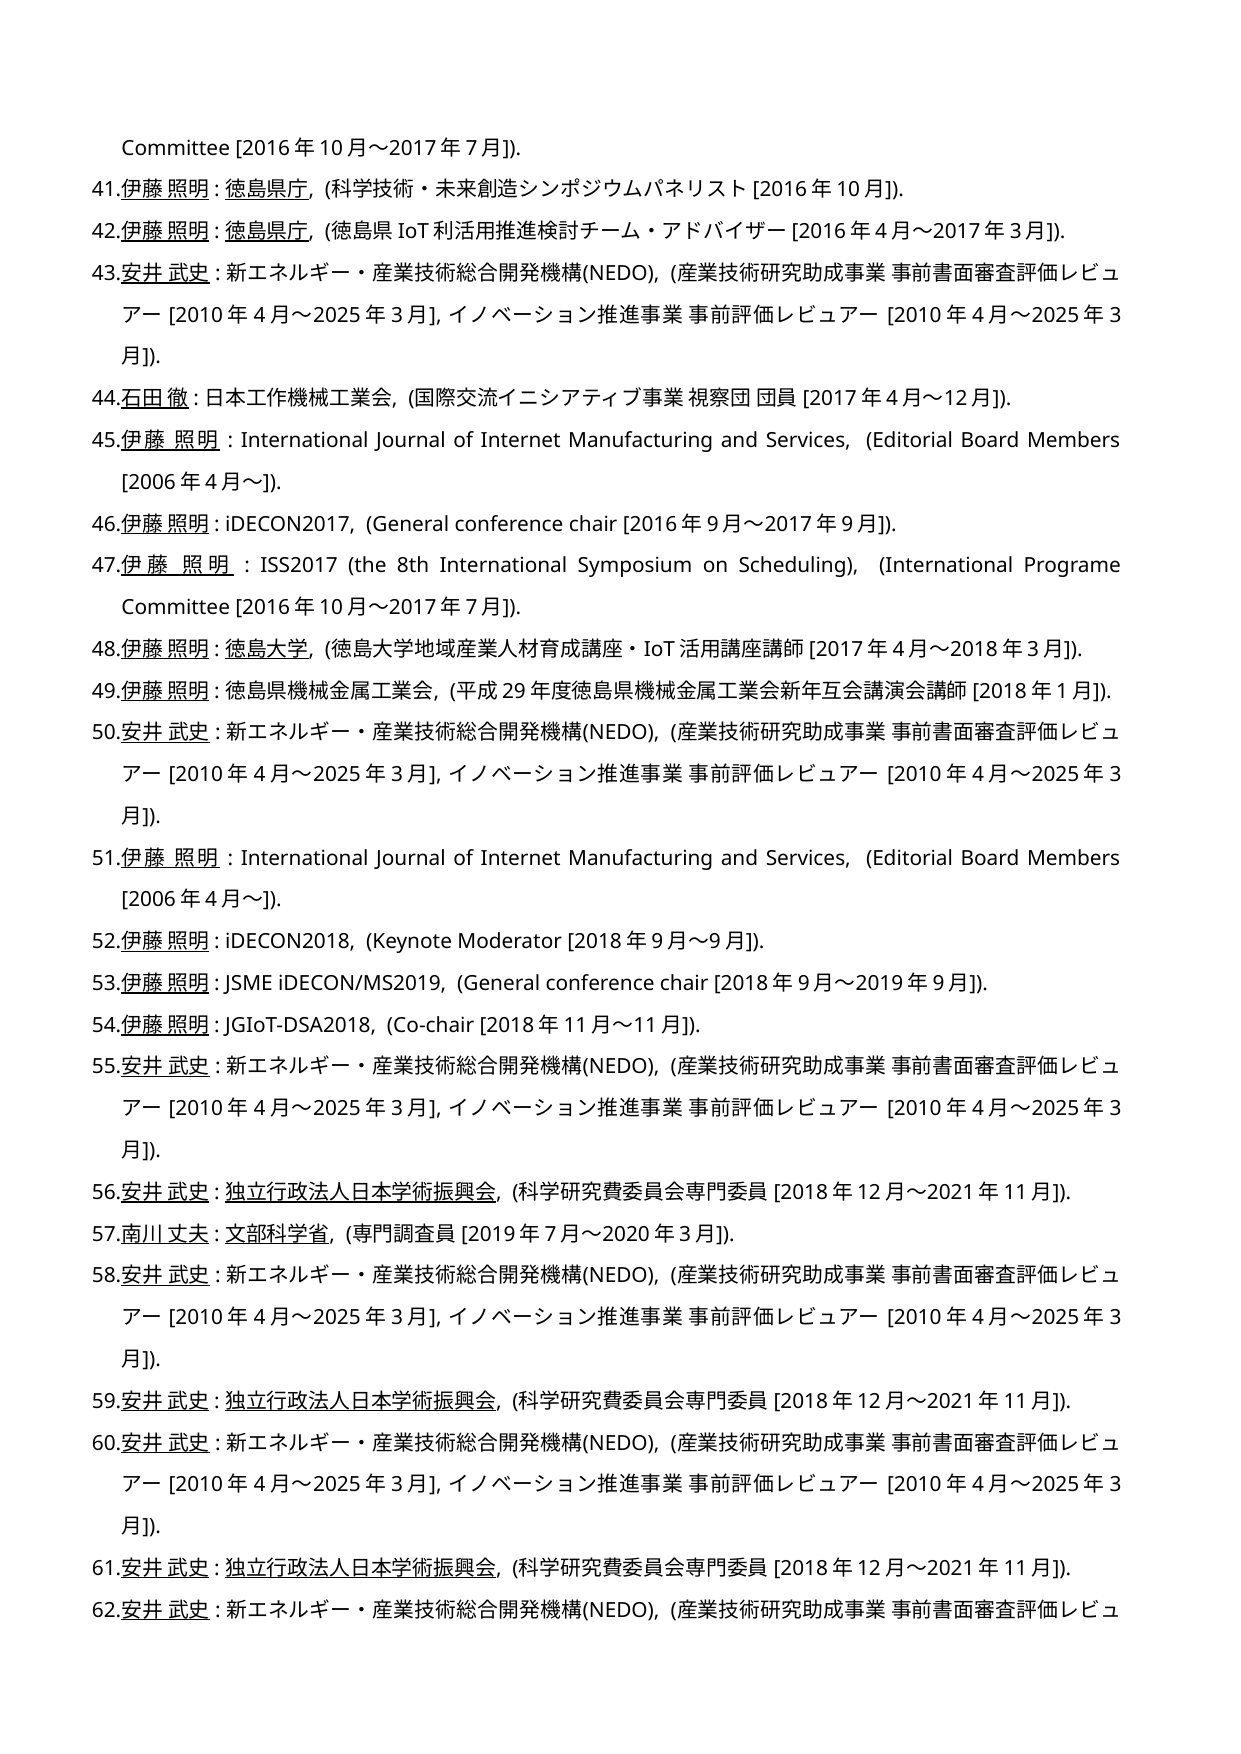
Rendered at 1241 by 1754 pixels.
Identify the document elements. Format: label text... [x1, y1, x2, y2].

list 伊藤 照明 : International Journal of Internet Manufacturing and Services, (Editorial Board Members [2006年4月〜]). [92, 417, 1122, 501]
list 南川 丈夫 : 文部科学省, (専門調査員 [2019年7月〜2020年3月]). [92, 1211, 1122, 1253]
list 安井 武史 : 新エネルギー・産業技術総合開発機構(NEDO), (産業技術研究助成事業 事前書面審査評価レビュアー [2010年4月〜2025年3月], イノベーション推進事業 事前評価レビュアー [2010年4月〜2025年3月]). [92, 1253, 1122, 1378]
list 安井 武史 : 新エネルギー・産業技術総合開発機構(NEDO), (産業技術研究助成事業 事前書面審査評価レビュアー [2010年4月〜2025年3月], イノベーション推進事業 事前評価レビュアー [2010年4月〜2025年3月]). [92, 1044, 1122, 1169]
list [92, 1545, 1122, 1587]
list 石田 徹 : 日本工作機械工業会, (国際交流イニシアティブ事業 視察団 団員 [2017年4月〜12月]). [92, 376, 1122, 417]
list 伊藤 照明 : ISS2017 (the 8th International Symposium on Scheduling), (International Programe Committee [2016年10月〜2017年7月]). [92, 543, 1122, 626]
list 安井 武史 : 新エネルギー・産業技術総合開発機構(NEDO), (産業技術研究助成事業 事前書面審査評価レビュアー [2010年4月〜2025年3月], イノベーション推進事業 事前評価レビュアー [2010年4月〜2025年3月]). [92, 250, 1122, 376]
list 伊藤 照明 : iDECON2017, (General conference chair [2016年9月〜2017年9月]). [92, 501, 1122, 543]
list 伊藤 照明 : International Journal of Internet Manufacturing and Services, (Editorial Board Members [2006年4月〜]). [92, 835, 1122, 919]
list 伊藤 照明 : 徳島大学, (徳島大学地域産業人材育成講座・IoT活用講座講師 [2017年4月〜2018年3月]). [92, 626, 1122, 668]
list 安井 武史 : 新エネルギー・産業技術総合開発機構(NEDO), (産業技術研究助成事業 事前書面審査評価レビュアー [2010年4月〜2025年3月], イノベーション推進事業 事前評価レビュアー [2010年4月〜2025年3月]). [92, 1420, 1122, 1545]
list 伊藤 照明 : 徳島県機械金属工業会, (平成29年度徳島県機械金属工業会新年互会講演会講師 [2018年1月]). [92, 668, 1122, 710]
list 伊藤 照明 : iDECON2018, (Keynote Moderator [2018年9月〜9月]). [92, 919, 1122, 961]
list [92, 1587, 1122, 1629]
list 伊藤 照明 : 徳島県庁, (科学技術・未来創造シンポジウムパネリスト [2016年10月]). [92, 167, 1122, 209]
list 伊藤 照明 : 徳島県庁, (徳島県IoT利活用推進検討チーム・アドバイザー [2016年4月〜2017年3月]). [92, 209, 1122, 250]
list 安井 武史 : 独立行政法人日本学術振興会, (科学研究費委員会専門委員 [2018年12月〜2021年11月]). [92, 1378, 1122, 1420]
list 伊藤 照明 : JSME iDECON/MS2019, (General conference chair [2018年9月〜2019年9月]). [92, 961, 1122, 1002]
list 安井 武史 : 独立行政法人日本学術振興会, (科学研究費委員会専門委員 [2018年12月〜2021年11月]). [92, 1169, 1122, 1211]
list 伊藤 照明 : JGIoT-DSA2018, (Co-chair [2018年11月〜11月]). [92, 1002, 1122, 1044]
list 安井 武史 : 新エネルギー・産業技術総合開発機構(NEDO), (産業技術研究助成事業 事前書面審査評価レビュアー [2010年4月〜2025年3月], イノベーション推進事業 事前評価レビュアー [2010年4月〜2025年3月]). [92, 710, 1122, 835]
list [92, 125, 1122, 167]
